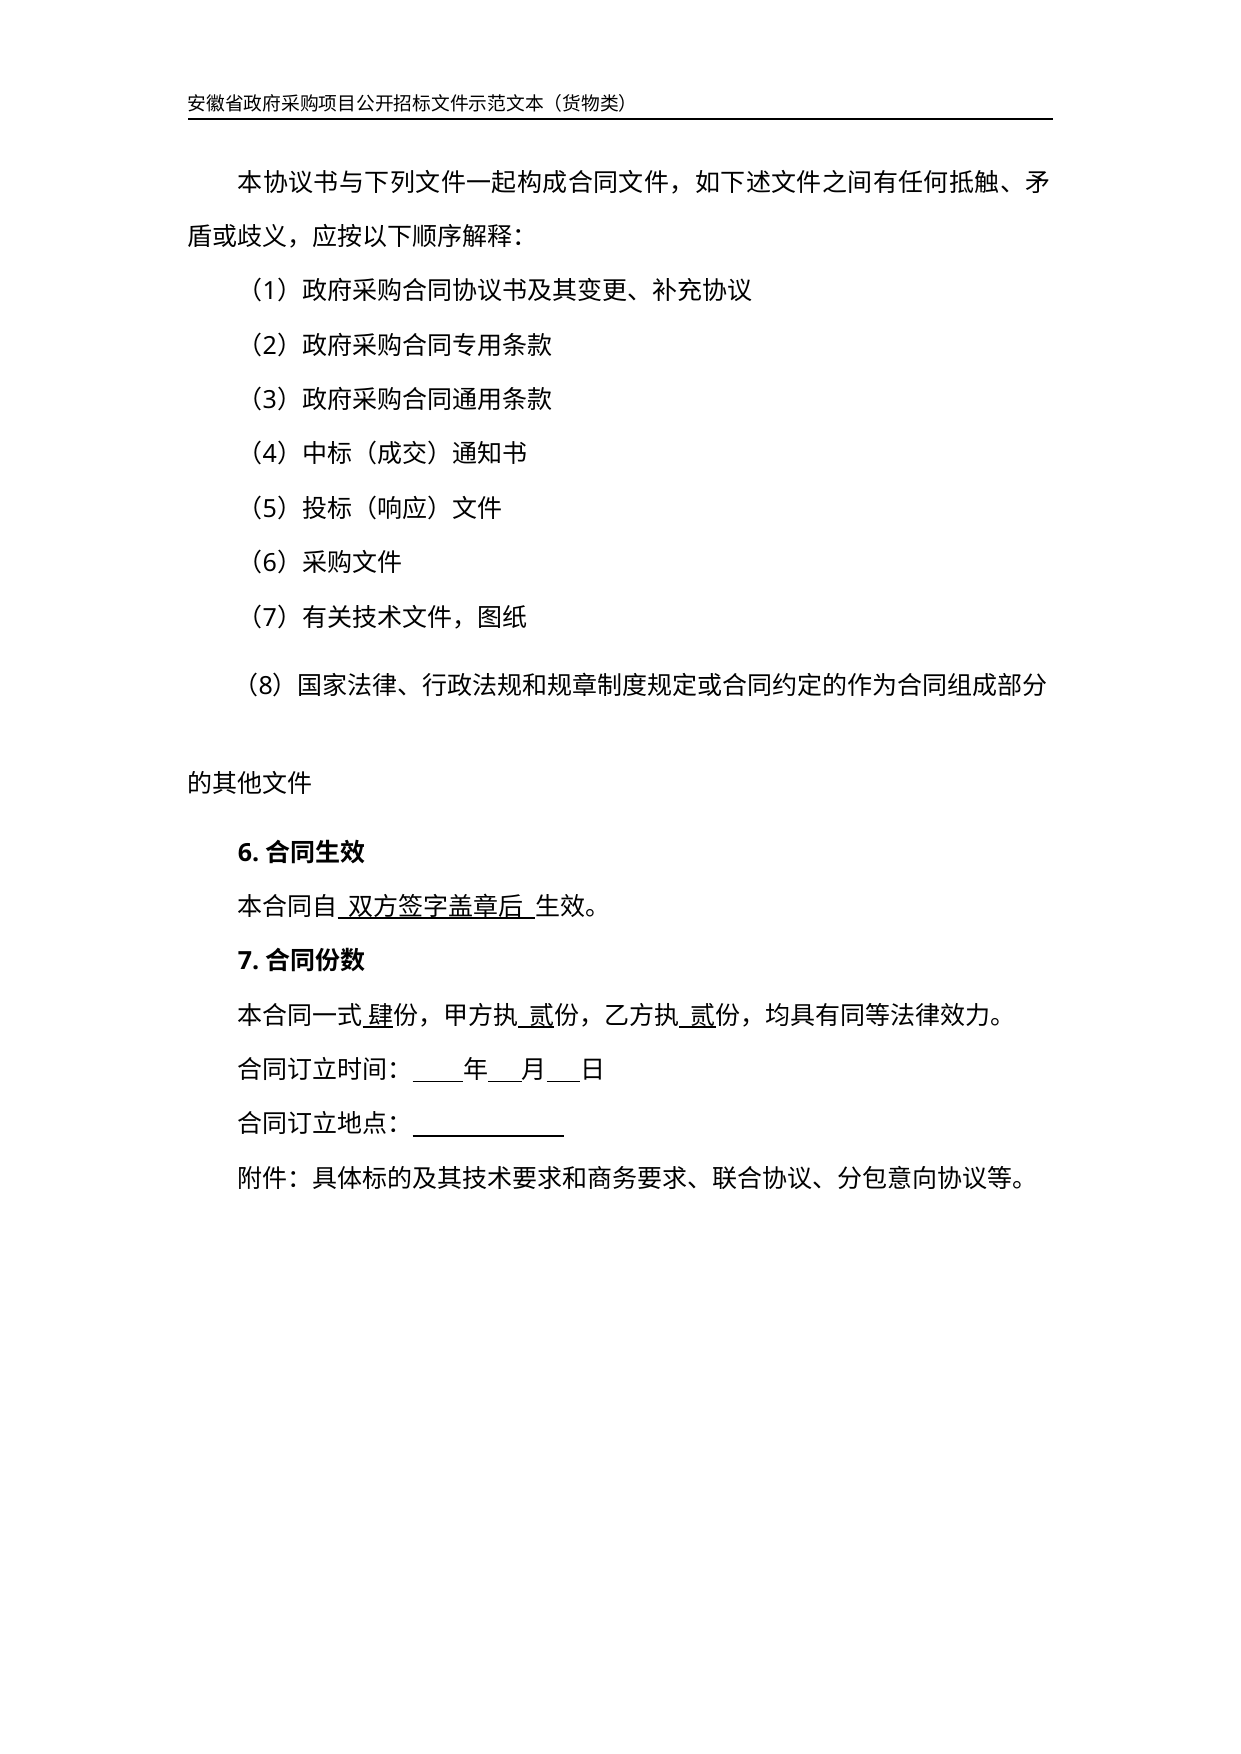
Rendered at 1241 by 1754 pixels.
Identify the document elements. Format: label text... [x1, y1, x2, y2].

list 合同份数 [187, 941, 1053, 977]
text （7）有关技术文件，图纸 [187, 597, 1053, 633]
text 附件：具体标的及其技术要求和商务要求、联合协议、分包意向协议等。 [187, 1158, 1053, 1194]
text （1）政府采购合同协议书及其变更、补充协议 [187, 271, 1053, 307]
text （8）国家法律、行政法规和规章制度规定或合同约定的作为合同组成部分的其他文件 [187, 651, 1053, 814]
text （4）中标（成交）通知书 [187, 434, 1053, 470]
text （2）政府采购合同专用条款 [187, 325, 1053, 361]
text 本合同一式 肆份，甲方执 贰份，乙方执 贰份，均具有同等法律效力。 [187, 995, 1053, 1031]
text 合同订立地点： [187, 1104, 1053, 1140]
text （5）投标（响应）文件 [187, 488, 1053, 524]
text 本合同自 双方签字盖章后 生效。 [187, 886, 1053, 923]
text 合同订立时间： 年 月 日 [187, 1049, 1053, 1086]
text 本协议书与下列文件一起构成合同文件，如下述文件之间有任何抵触、矛盾或歧义，应按以下顺序解释： [187, 162, 1053, 253]
text （3）政府采购合同通用条款 [187, 379, 1053, 416]
list 合同生效 [187, 832, 1053, 868]
text （6）采购文件 [187, 543, 1053, 579]
